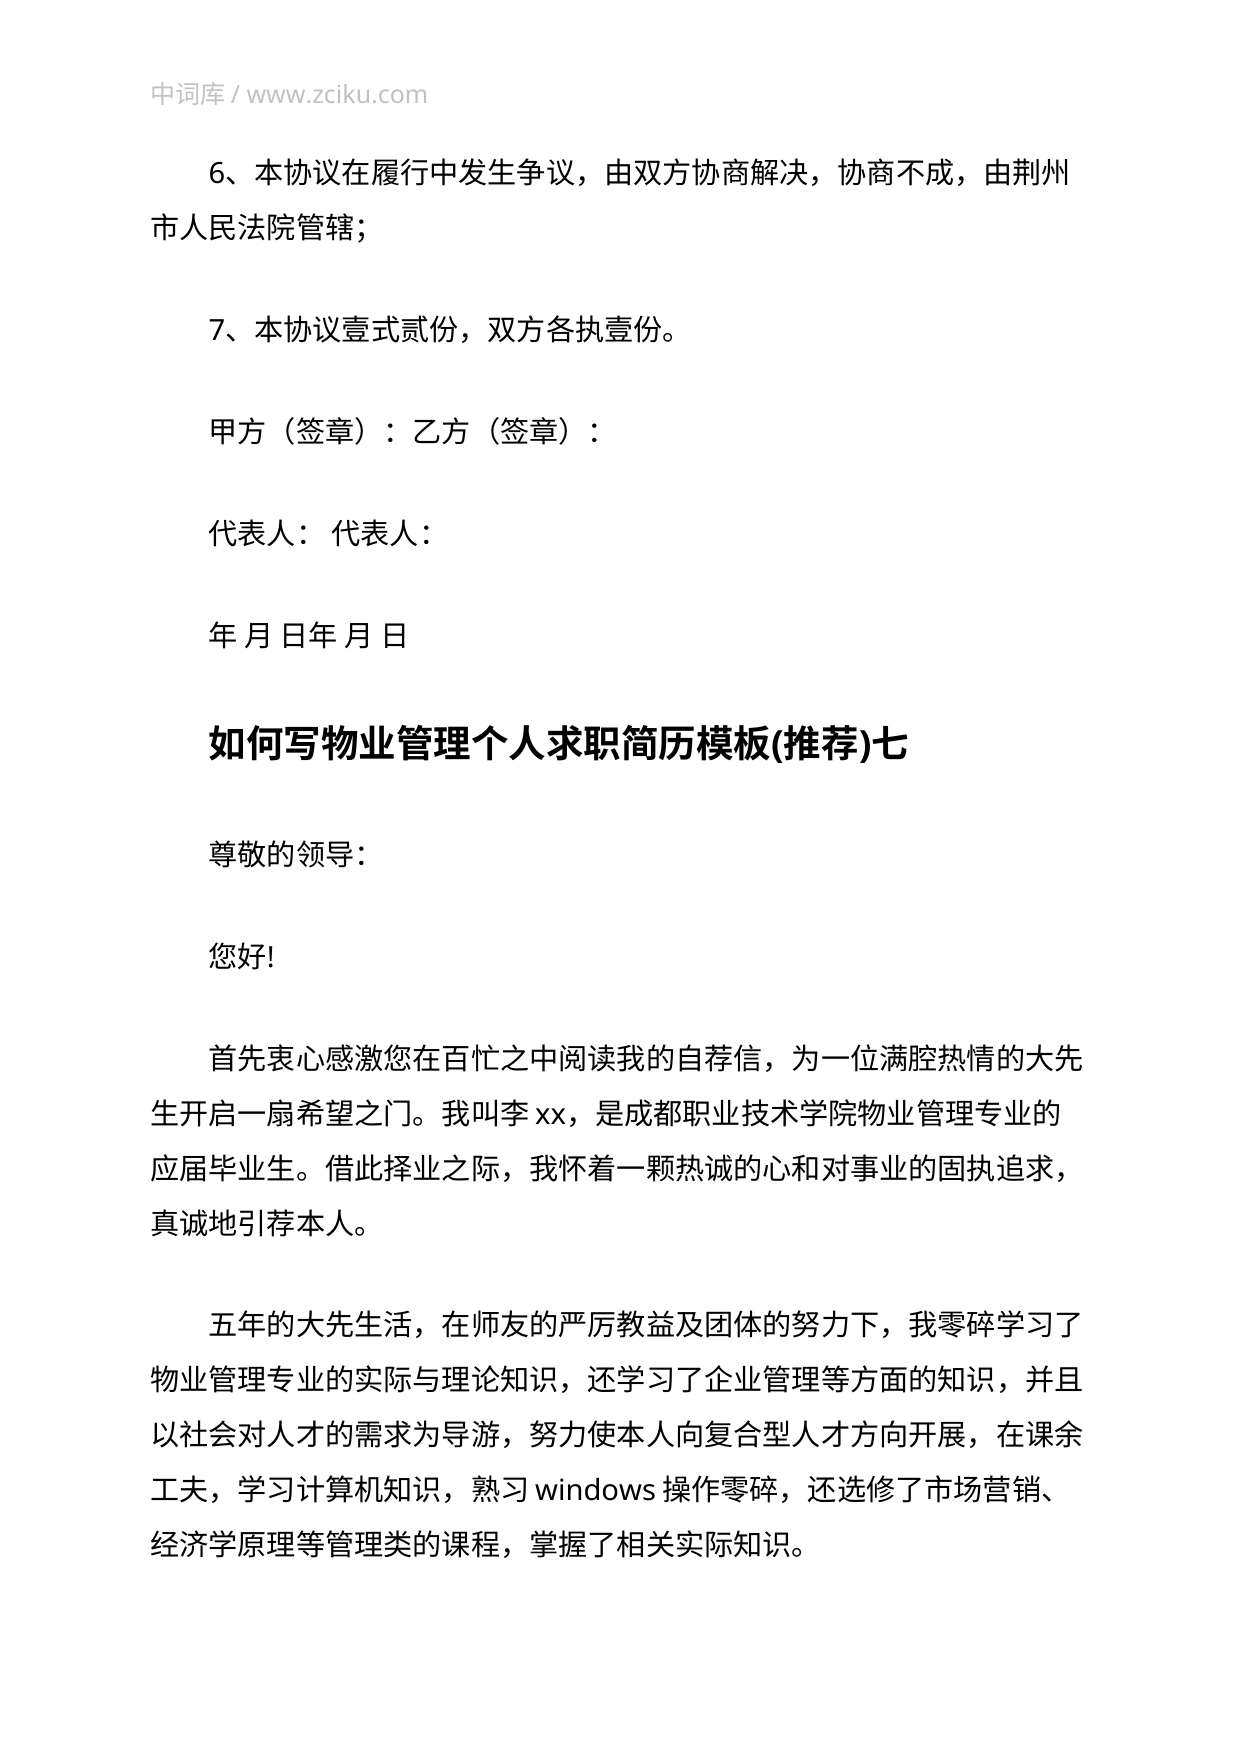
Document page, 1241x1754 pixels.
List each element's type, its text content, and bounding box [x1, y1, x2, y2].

text 您好! [150, 933, 1090, 976]
text 尊敬的领导： [150, 832, 1090, 874]
text 7、本协议壹式贰份，双方各执壹份。 [150, 307, 1090, 349]
text 首先衷心感激您在百忙之中阅读我的自荐信，为一位满腔热情的大先生开启一扇希望之门。我叫李xx，是成都职业技术学院物业管理专业的应届毕业生。借此择业之际，我怀着一颗热诚的心和对事业的固执追求，真诚地引荐本人。 [150, 1035, 1090, 1242]
text 甲方（签章）：乙方（签章）： [150, 409, 1090, 451]
text 代表人： 代表人： [150, 511, 1090, 553]
text 6、本协议在履行中发生争议，由双方协商解决，协商不成，由荆州市人民法院管辖； [150, 150, 1090, 247]
text 年 月 日年 月 日 [150, 612, 1090, 654]
text 如何写物业管理个人求职简历模板(推荐)七 [150, 714, 1090, 768]
text 五年的大先生活，在师友的严厉教益及团体的努力下，我零碎学习了物业管理专业的实际与理论知识，还学习了企业管理等方面的知识，并且以社会对人才的需求为导游，努力使本人向复合型人才方向开展，在课余工夫，学习计算机知识，熟习windows操作零碎，还选修了市场营销、经济学原理等管理类的课程，掌握了相关实际知识。 [150, 1302, 1090, 1564]
